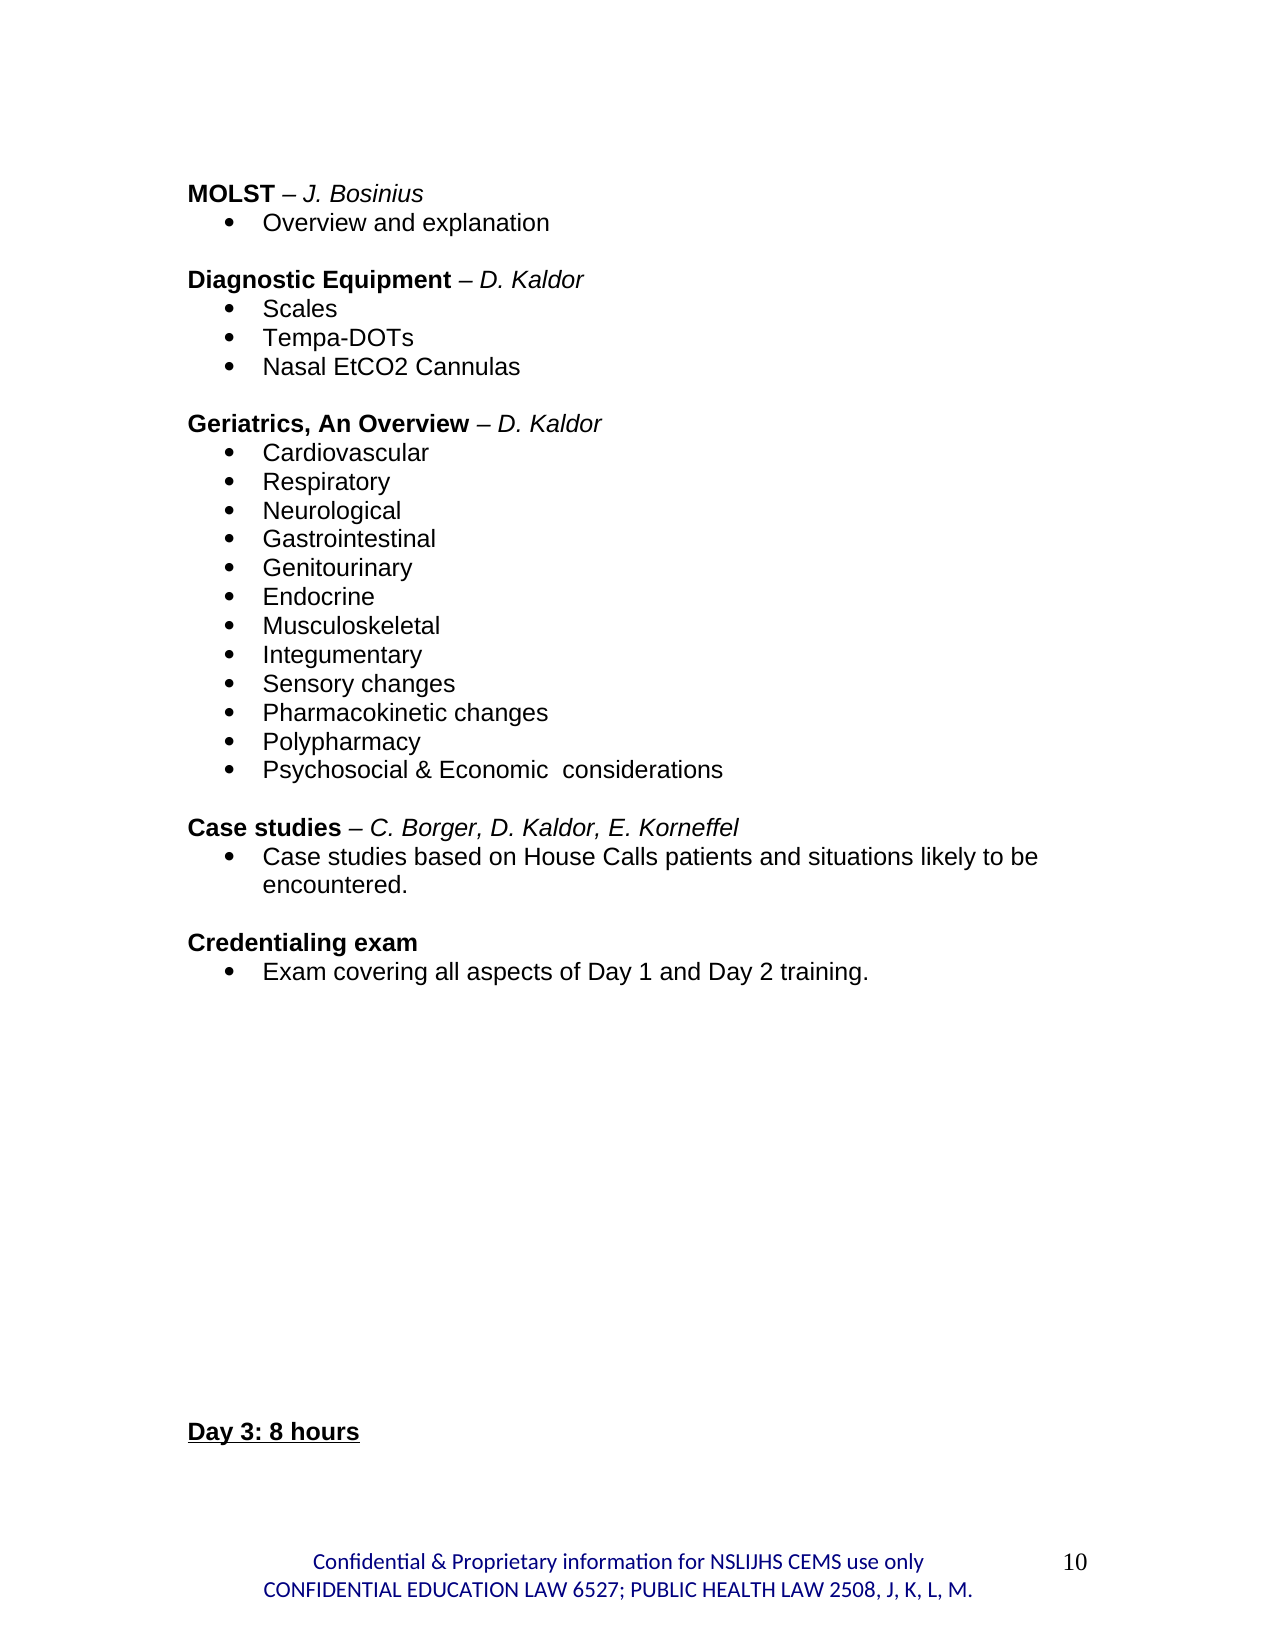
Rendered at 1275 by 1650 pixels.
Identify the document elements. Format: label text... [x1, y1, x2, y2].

list Nasal EtCO2 Cannulas [225, 352, 1087, 380]
list Integumentary [225, 640, 1087, 669]
list Polypharmacy [225, 726, 1087, 755]
text Geriatrics, An Overview – D. Kaldor [187, 409, 1087, 438]
text Diagnostic Equipment – D. Kaldor [187, 265, 1087, 294]
list Gastrointestinal [225, 524, 1087, 553]
text Case studies – C. Borger, D. Kaldor, E. Korneffel [187, 813, 1087, 842]
list Case studies based on House Calls patients and situations likely to be encountered. [225, 842, 1087, 899]
list Cardiovascular [225, 438, 1087, 467]
list Exam covering all aspects of Day 1 and Day 2 training. [225, 957, 1087, 986]
list Endocrine [225, 582, 1087, 611]
list Genitourinary [225, 553, 1087, 582]
list Pharmacokinetic changes [225, 698, 1087, 726]
list Respiratory [225, 467, 1087, 496]
text Day 3: 8 hours [187, 1417, 1087, 1446]
list Scales [225, 294, 1087, 323]
list Sensory changes [225, 669, 1087, 698]
list Overview and explanation [225, 207, 1087, 236]
text MOLST – J. Bosinius [187, 179, 1087, 207]
text Credentialing exam [187, 928, 1087, 957]
list Tempa-DOTs [225, 323, 1087, 352]
list Musculoskeletal [225, 611, 1087, 640]
list Neurological [225, 496, 1087, 524]
list Psychosocial & Economic considerations [225, 755, 1087, 784]
